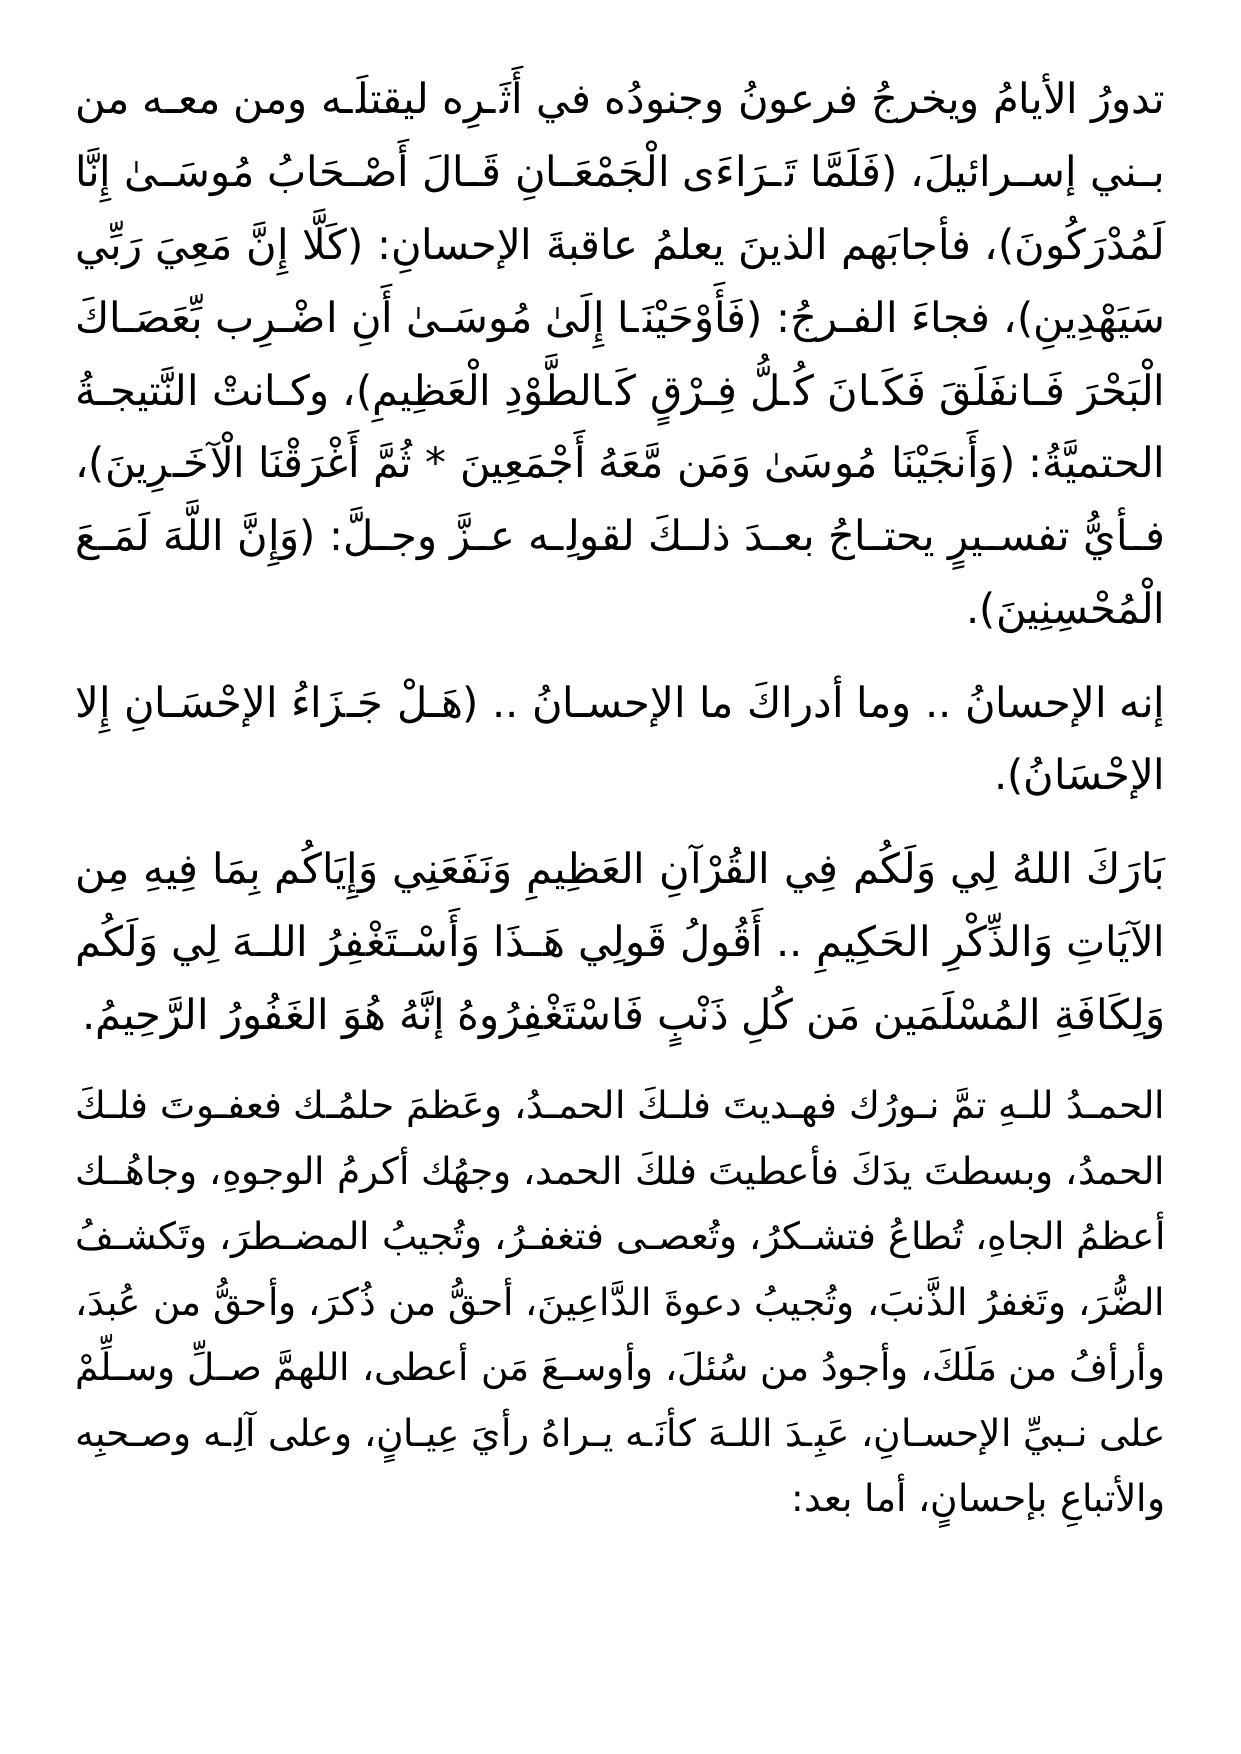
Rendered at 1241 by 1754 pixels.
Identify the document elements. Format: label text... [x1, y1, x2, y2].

text الحمدُ للهِ تمَّ نورُك فهديتَ فلكَ الحمدُ، وعَظمَ حلمُك فعفوتَ فلكَ الحمدُ، وبسطتَ يدَكَ فأعطيتَ فلكَ الحمد، وجهُك أكرمُ الوجوهِ، وجاهُك أعظمُ الجاهِ، تُطاعُ فتشكرُ، وتُعصى فتغفرُ، وتُجيبُ المضطرَ، وتَكشفُ الضُّرَ، وتَغفرُ الذَّنبَ، وتُجيبُ دعوةَ الدَّاعِينَ، أحقُّ من ذُكرَ، وأحقُّ من عُبدَ، وأرأفُ من مَلَكَ، وأجودُ من سُئلَ، وأوسعَ مَن أعطى، اللهمَّ صلِّ وسلِّمْ على نبيِّ الإحسانِ، عَبِدَ اللهَ كأنَه يراهُ رأيَ عِيانٍ، وعلى آلِه وصحبِه والأتباعِ بإحسانٍ، أما بعد: [75, 1084, 1165, 1520]
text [75, 75, 1165, 633]
text إنه الإحسانُ .. وما أدراكَ ما الإحسانُ .. (هَلْ جَزَاءُ الإحْسَانِ إِلا الإحْسَانُ). [75, 678, 1165, 800]
text بَارَكَ اللهُ لِي وَلَكُم فِي القُرْآنِ العَظِيمِ وَنَفَعَنِي وَإِيَاكُم بِمَا فِيهِ مِن الآيَاتِ وَالذِّكْرِ الحَكِيمِ .. أَقُولُ قَولِي هَذَا وَأَسْتَغْفِرُ اللهَ لِي وَلَكُم وَلِكَافَةِ المُسْلَمَين مَن كُلِ ذَنْبٍ فَاسْتَغْفِرُوهُ إنَّهُ هُوَ الغَفُورُ الرَّحِيمُ. [75, 845, 1165, 1039]
